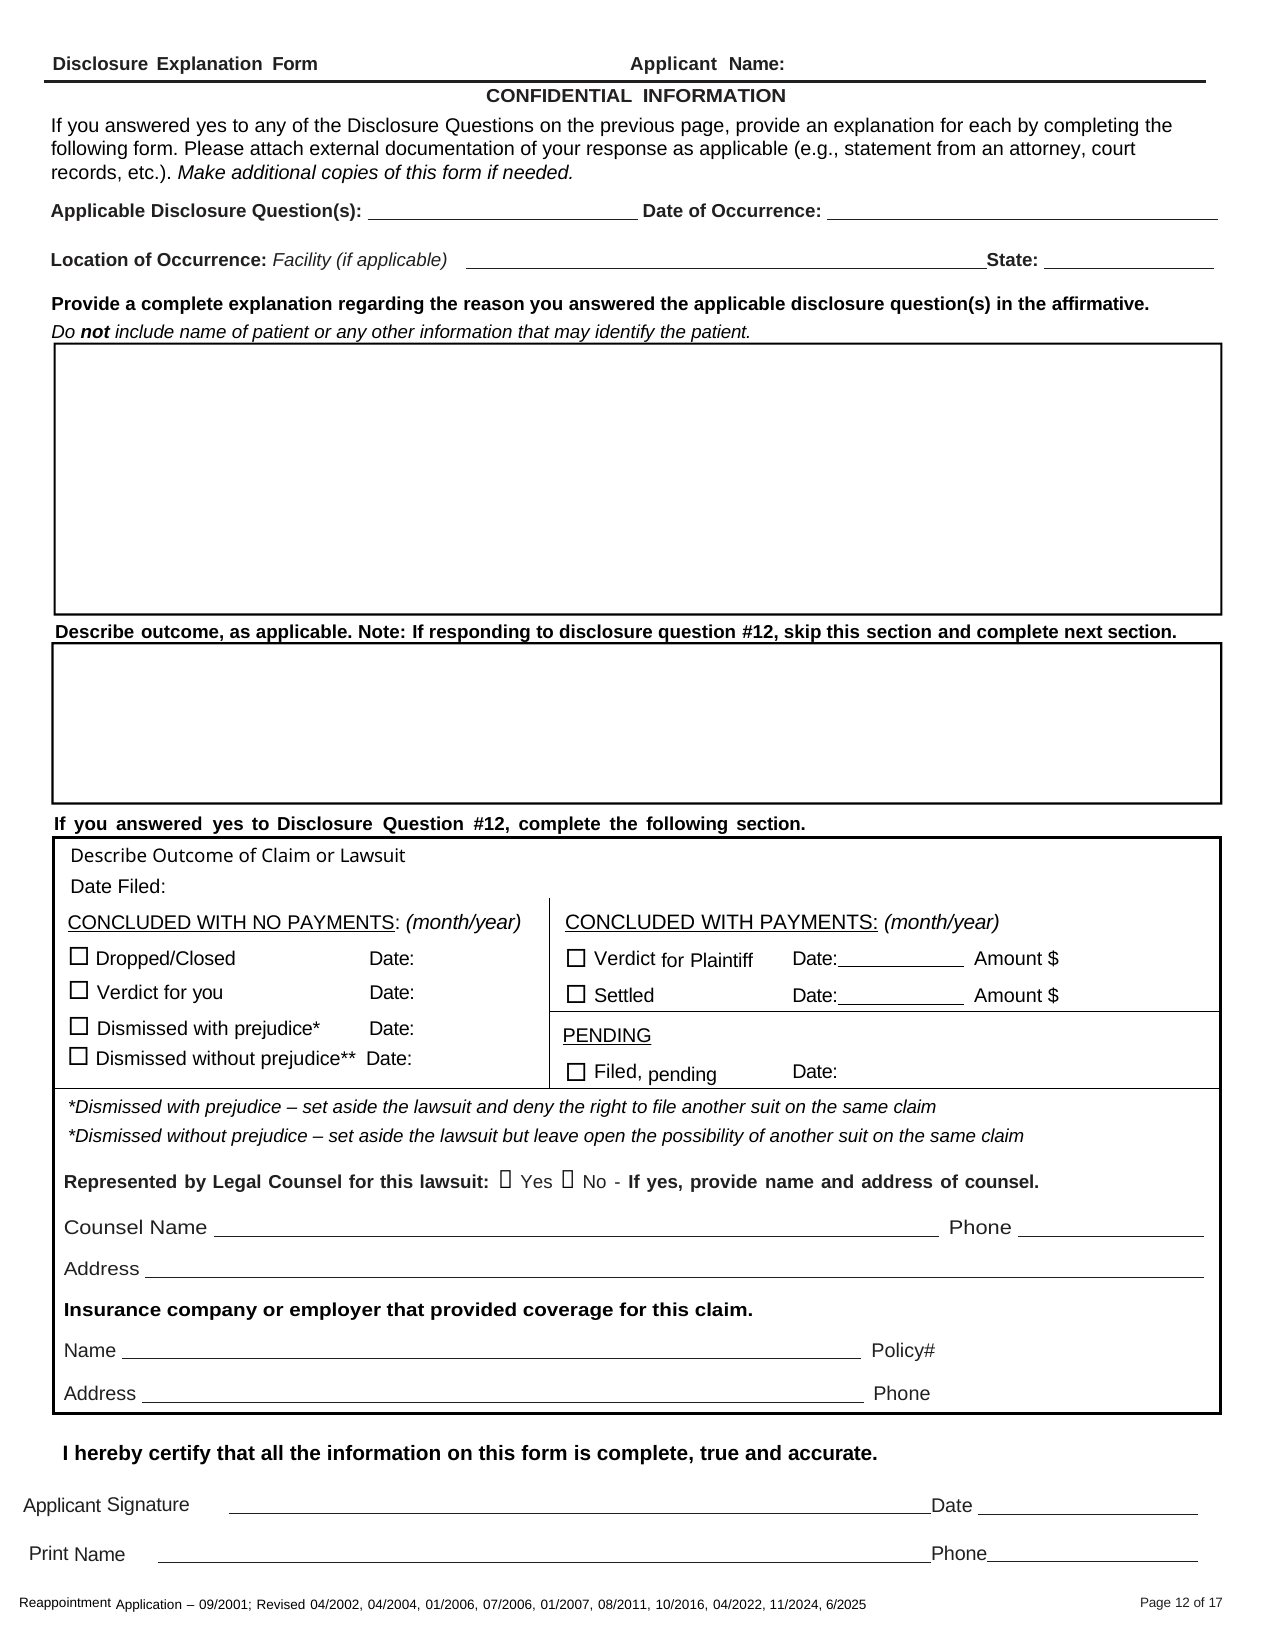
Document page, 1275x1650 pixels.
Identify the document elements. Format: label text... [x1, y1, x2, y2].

table_header Describe Outcome of Claim or Lawsuit Date Filed: [55, 839, 1219, 898]
text Reappointment Application – 09/2001; Revised 04/2002, 04/2004, 01/2006, 07/2006, 01/2007, 08/2011, 10/2016, 04/2022, 11/2024, 6/2025 Page 12 of 17 [19, 1595, 1237, 1613]
text Do not include name of patient or any other information that may identify the patient. [51, 321, 1237, 342]
subtitle If you answered yes to any of the Disclosure Questions on the previous page, provide an explanation for each by completing the following form. Please attach external documentation of your response as applicable (e.g., statement from an attorney, court records, etc.). Make additional copies of this form if needed. [51, 114, 1185, 183]
text Describe outcome, as applicable. Note: If responding to disclosure question #12, skip this section and complete next section. [55, 621, 1237, 642]
text Applicable Disclosure Question(s): Date of Occurrence: [50, 200, 1237, 221]
table_cell CONCLUDED WITH NO PAYMENTS: (month/year) Dropped/Closed Date: Verdict for you Date: Dismissed with prejudice* Date: Dismissed without prejudice** Date: [55, 898, 549, 1088]
table_cell CONCLUDED WITH PAYMENTS: (month/year) Verdict for Plaintiff Date: Amount $ Settled Date: Amount $ [550, 898, 1219, 1011]
table_cell *Dismissed with prejudice – set aside the lawsuit and deny the right to file another suit on the same claim *Dismissed without prejudice – set aside the lawsuit but leave open the possibility of another suit on the same claim Represented by Legal Counsel for this lawsuit:  Yes  No - If yes, provide name and address of counsel. Counsel Name Phone Address Insurance company or employer that provided coverage for this claim. Name Policy# Address Phone [55, 1089, 1219, 1412]
text Disclosure Explanation Form Applicant Name: [52, 53, 1237, 74]
text Location of Occurrence: Facility (if applicable) State: [50, 249, 1237, 270]
text Applicant Signature Date [23, 1493, 1237, 1516]
subtitle I hereby certify that all the information on this form is complete, true and accurate. [62, 1441, 1237, 1464]
text Print Name Phone [28, 1541, 1237, 1565]
text Provide a complete explanation regarding the reason you answered the applicable disclosure question(s) in the affirmative. [51, 293, 1237, 315]
table_cell PENDING Filed, pending Date: [550, 1012, 1219, 1088]
text If you answered yes to Disclosure Question #12, complete the following section. [54, 812, 1237, 834]
text CONFIDENTIAL INFORMATION [34, 85, 1237, 107]
